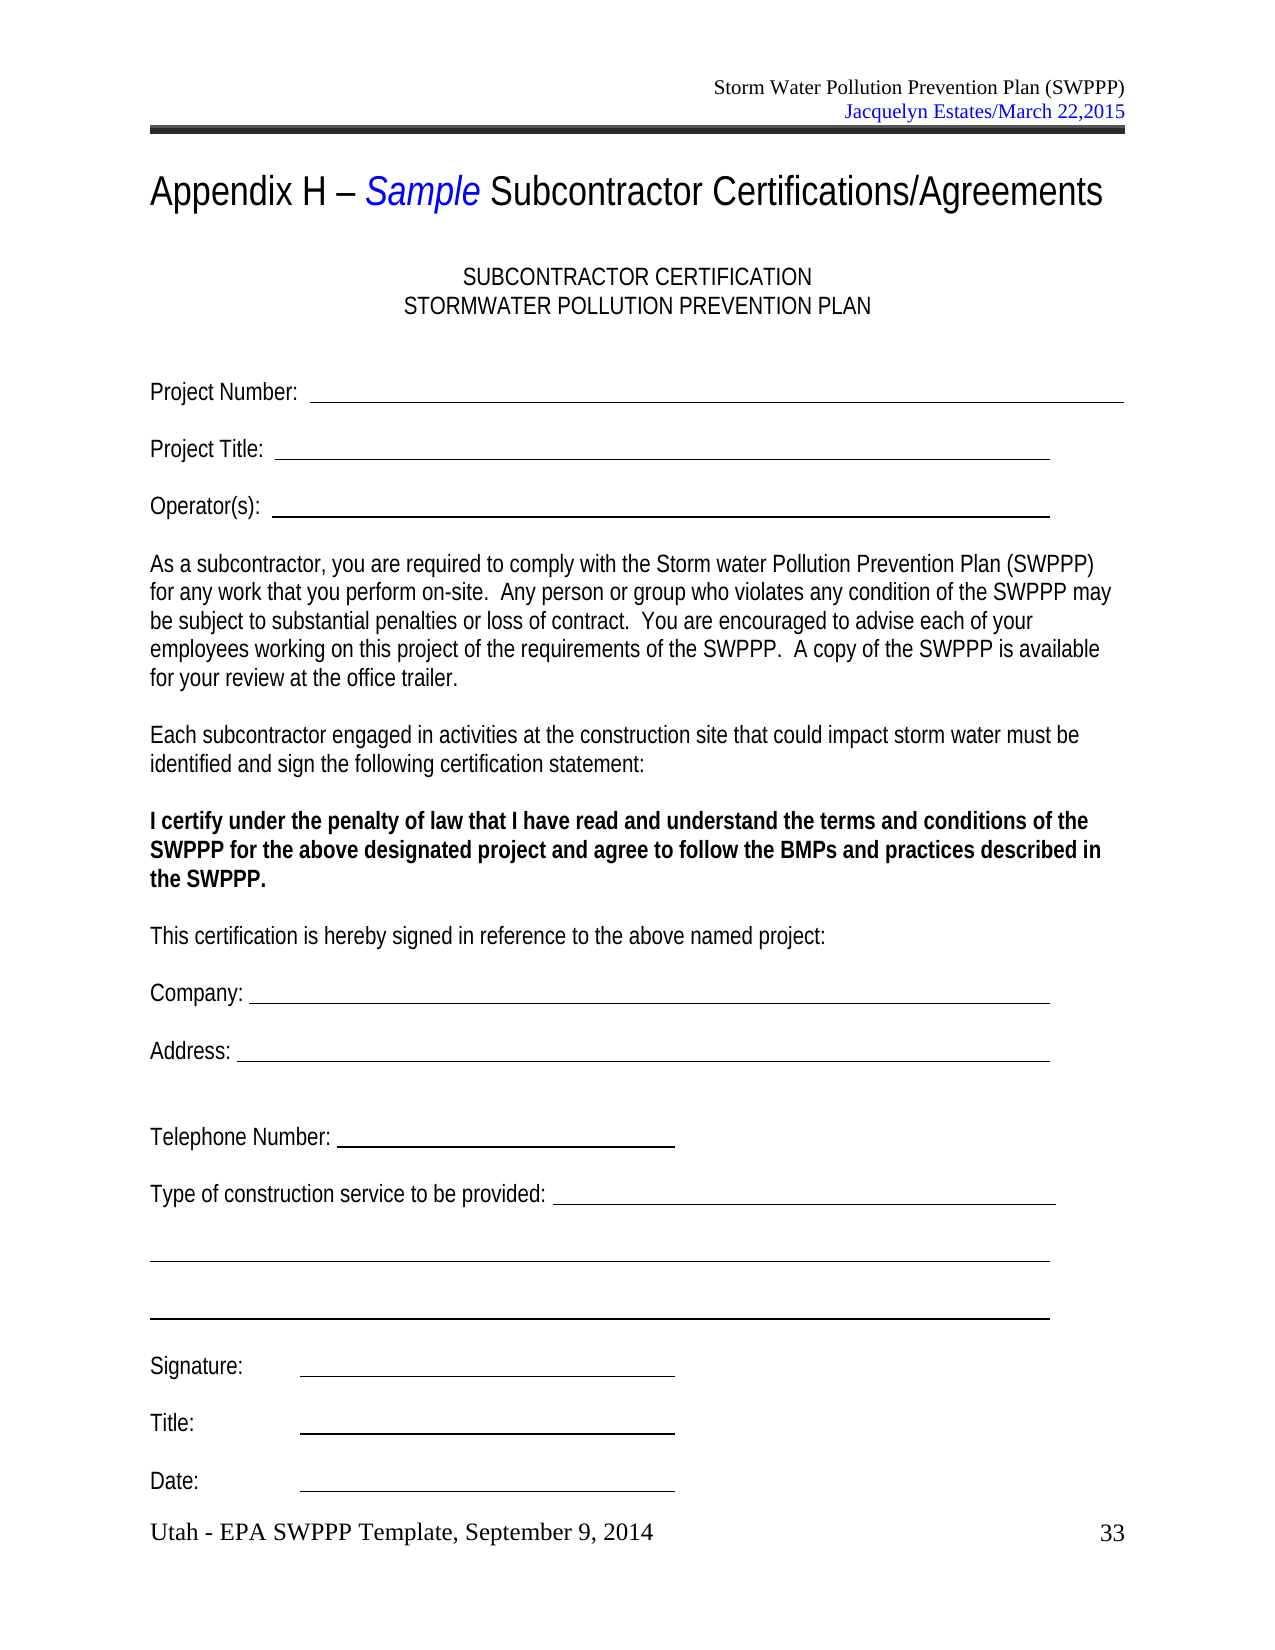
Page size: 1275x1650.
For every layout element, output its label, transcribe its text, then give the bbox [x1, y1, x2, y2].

text This certification is hereby signed in reference to the above named project: [150, 921, 1125, 949]
text Title: [150, 1408, 1125, 1437]
text Appendix H – Sample Subcontractor Certifications/Agreements [150, 166, 1125, 214]
text Date: [150, 1466, 1125, 1494]
text Telephone Number: [150, 1122, 1125, 1150]
text Project Title: [150, 434, 1125, 463]
text Company: [150, 978, 1125, 1007]
text Address: [150, 1036, 1125, 1093]
text Operator(s): [150, 491, 1125, 520]
text Type of construction service to be provided: [150, 1179, 1125, 1207]
text Signature: [150, 1351, 1125, 1379]
text I certify under the penalty of law that I have read and understand the terms and conditions of the SWPPP for the above designated project and agree to follow the BMPs and practices described in the SWPPP. [150, 806, 1125, 892]
text STORMWATER POLLUTION PREVENTION PLAN [150, 291, 1125, 319]
text Each subcontractor engaged in activities at the construction site that could impact storm water must be identified and sign the following certification statement: [150, 720, 1125, 778]
text SUBCONTRACTOR CERTIFICATION [150, 262, 1125, 291]
text As a subcontractor, you are required to comply with the Storm water Pollution Prevention Plan (SWPPP) for any work that you perform on-site. Any person or group who violates any condition of the SWPPP may be subject to substantial penalties or loss of contract. You are encouraged to advise each of your employees working on this project of the requirements of the SWPPP. A copy of the SWPPP is available for your review at the office trailer. [150, 548, 1125, 692]
text Project Number: [150, 377, 1125, 405]
